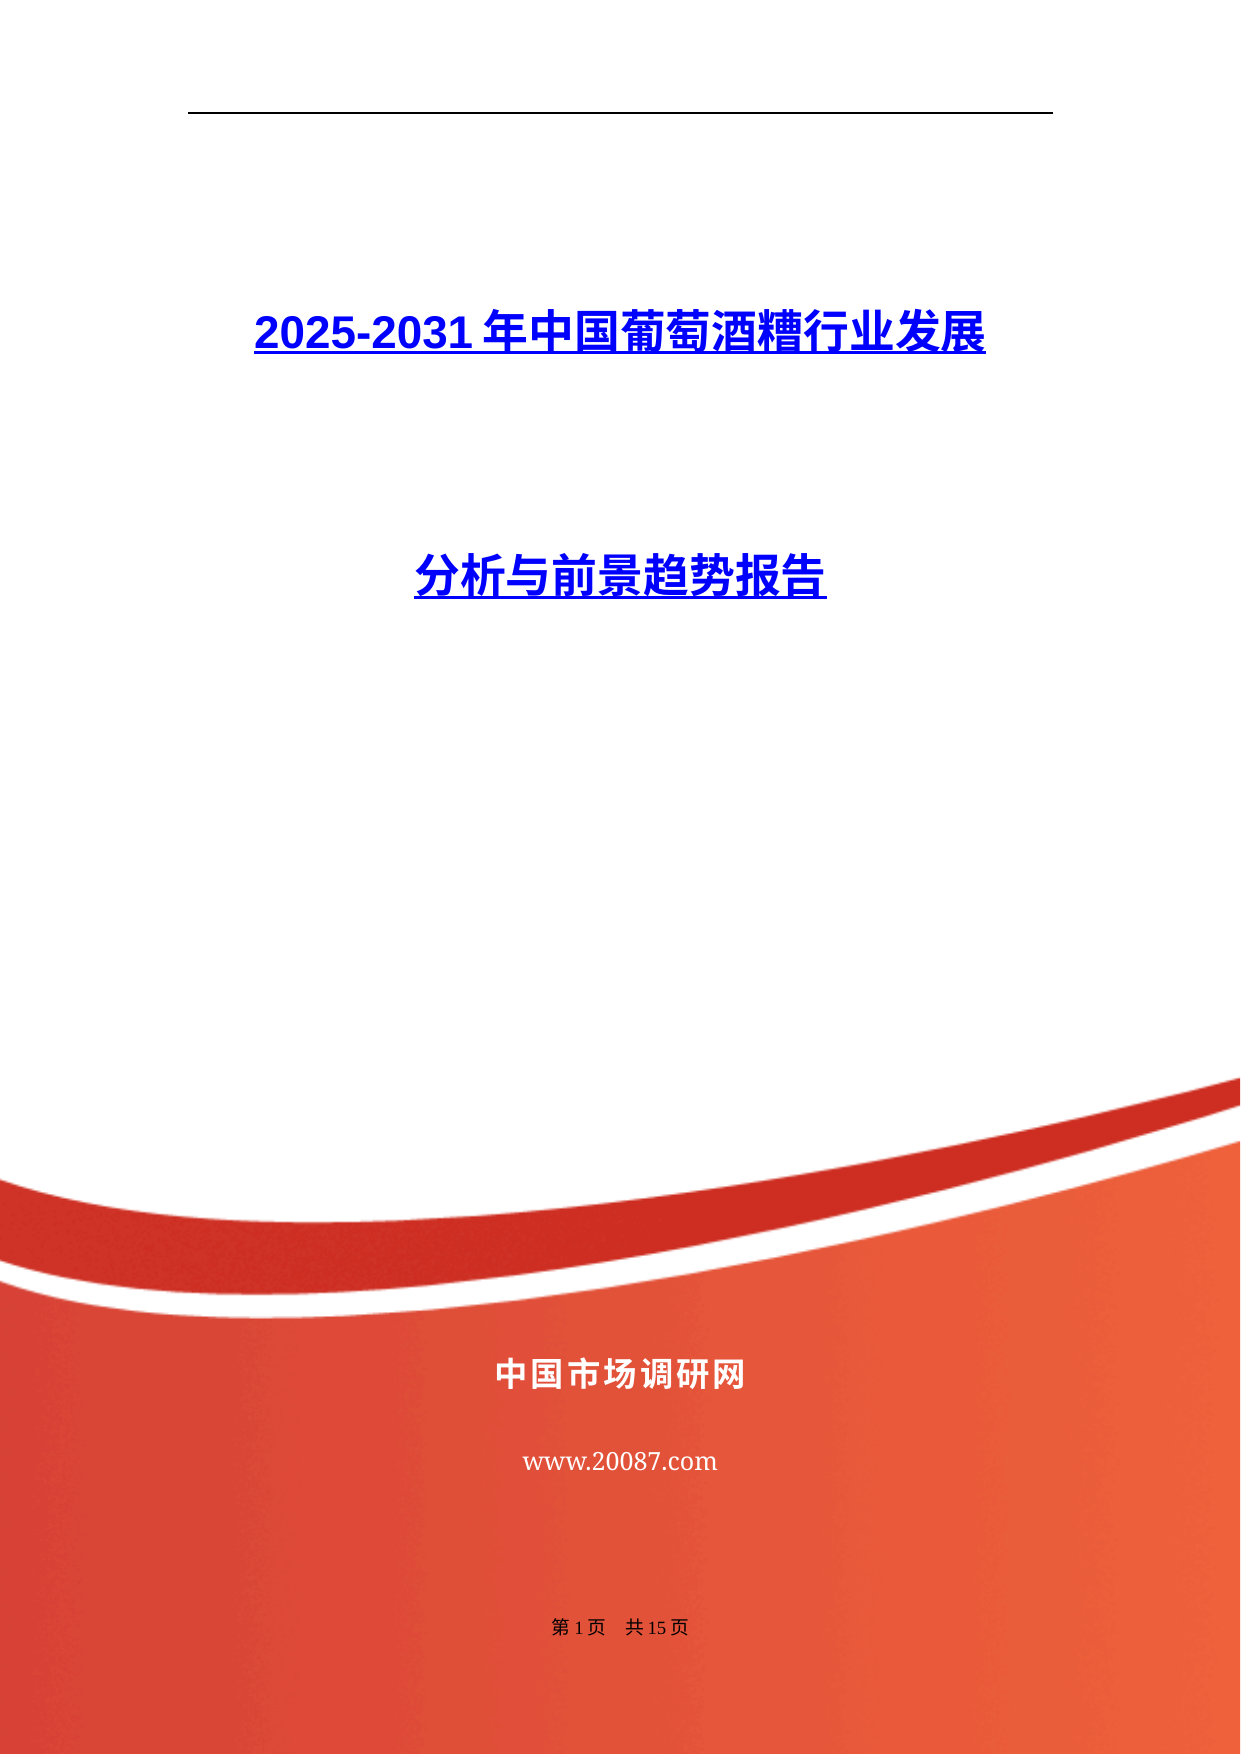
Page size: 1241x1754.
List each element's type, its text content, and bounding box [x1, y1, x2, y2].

picture [0, 1006, 1241, 1754]
table_header 2025-2031年中国葡萄酒糟行业发展分析与前景趋势报告 [188, 207, 1053, 773]
text www.20087.com [187, 1428, 1053, 1493]
subtitle 中国市场调研网 [187, 1339, 1053, 1404]
